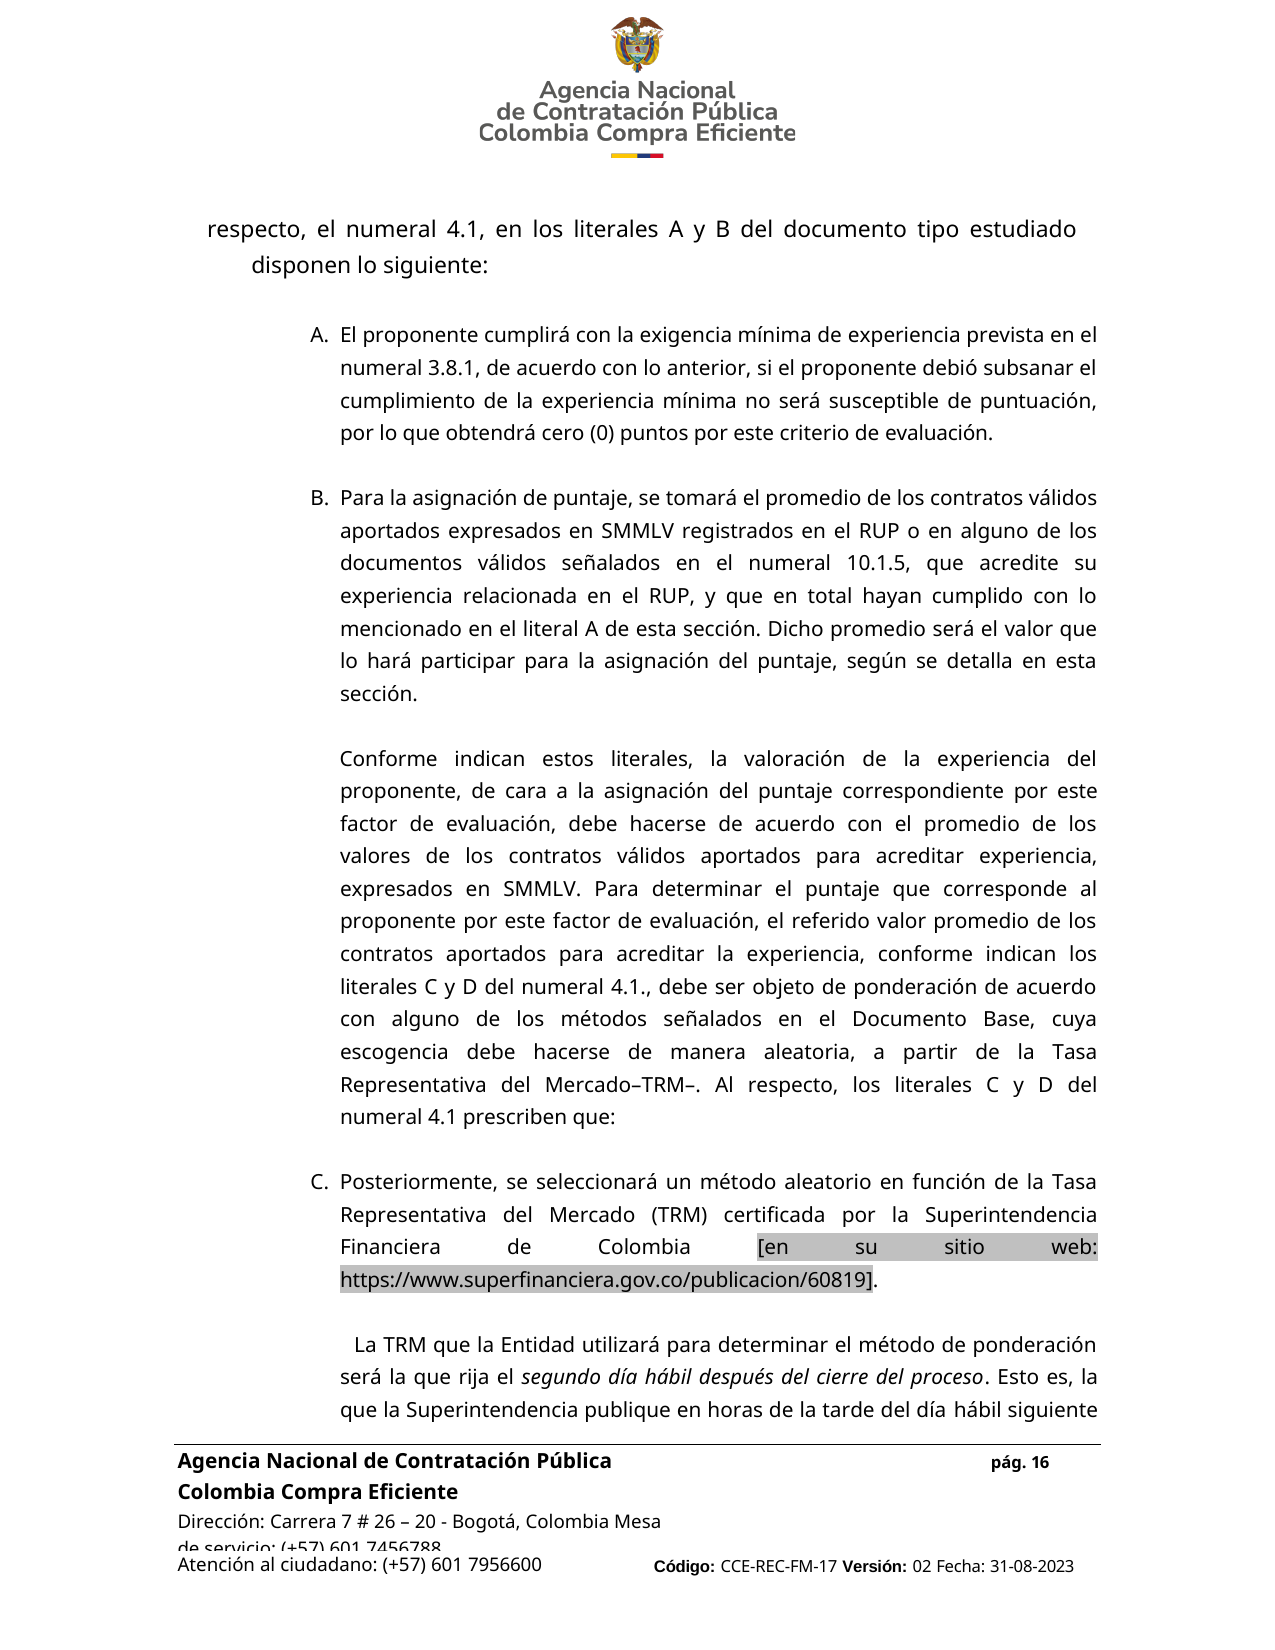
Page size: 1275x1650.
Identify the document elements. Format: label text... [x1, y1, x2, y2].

list Para la asignación de puntaje, se tomará el promedio de los contratos válidos aportados expresados en SMMLV registrados en el RUP o en alguno de los documentos válidos señalados en el numeral 10.1.5, que acredite su experiencia relacionada en el RUP, y que en total hayan cumplido con lo mencionado en el literal A de esta sección. Dicho promedio será el valor que lo hará participar para la asignación del puntaje, según se detalla en esta sección. [310, 483, 1098, 707]
list Posteriormente, se seleccionará un método aleatorio en función de la Tasa Representativa del Mercado (TRM) certificada por la Superintendencia Financiera de Colombia [en su sitio web: https://www.superfinanciera.gov.co/publicacion/60819]. [310, 1167, 1098, 1293]
list El proponente cumplirá con la exigencia mínima de experiencia prevista en el numeral 3.8.1, de acuerdo con lo anterior, si el proponente debió subsanar el cumplimiento de la experiencia mínima no será susceptible de puntuación, por lo que obtendrá cero (0) puntos por este criterio de evaluación. [310, 321, 1098, 447]
text respecto, el numeral 4.1, en los literales A y B del documento tipo estudiado disponen lo siguiente: [207, 213, 1084, 280]
picture [479, 17, 796, 158]
text Conforme indican estos literales, la valoración de la experiencia del proponente, de cara a la asignación del puntaje correspondiente por este factor de evaluación, debe hacerse de acuerdo con el promedio de los valores de los contratos válidos aportados para acreditar experiencia, expresados en SMMLV. Para determinar el puntaje que corresponde al proponente por este factor de evaluación, el referido valor promedio de los contratos aportados para acreditar la experiencia, conforme indican los literales C y D del numeral 4.1., debe ser objeto de ponderación de acuerdo con alguno de los métodos señalados en el Documento Base, cuya escogencia debe hacerse de manera aleatoria, a partir de la Tasa Representativa del Mercado–TRM–. Al respecto, los literales C y D del numeral 4.1 prescriben que: [339, 744, 1098, 1131]
